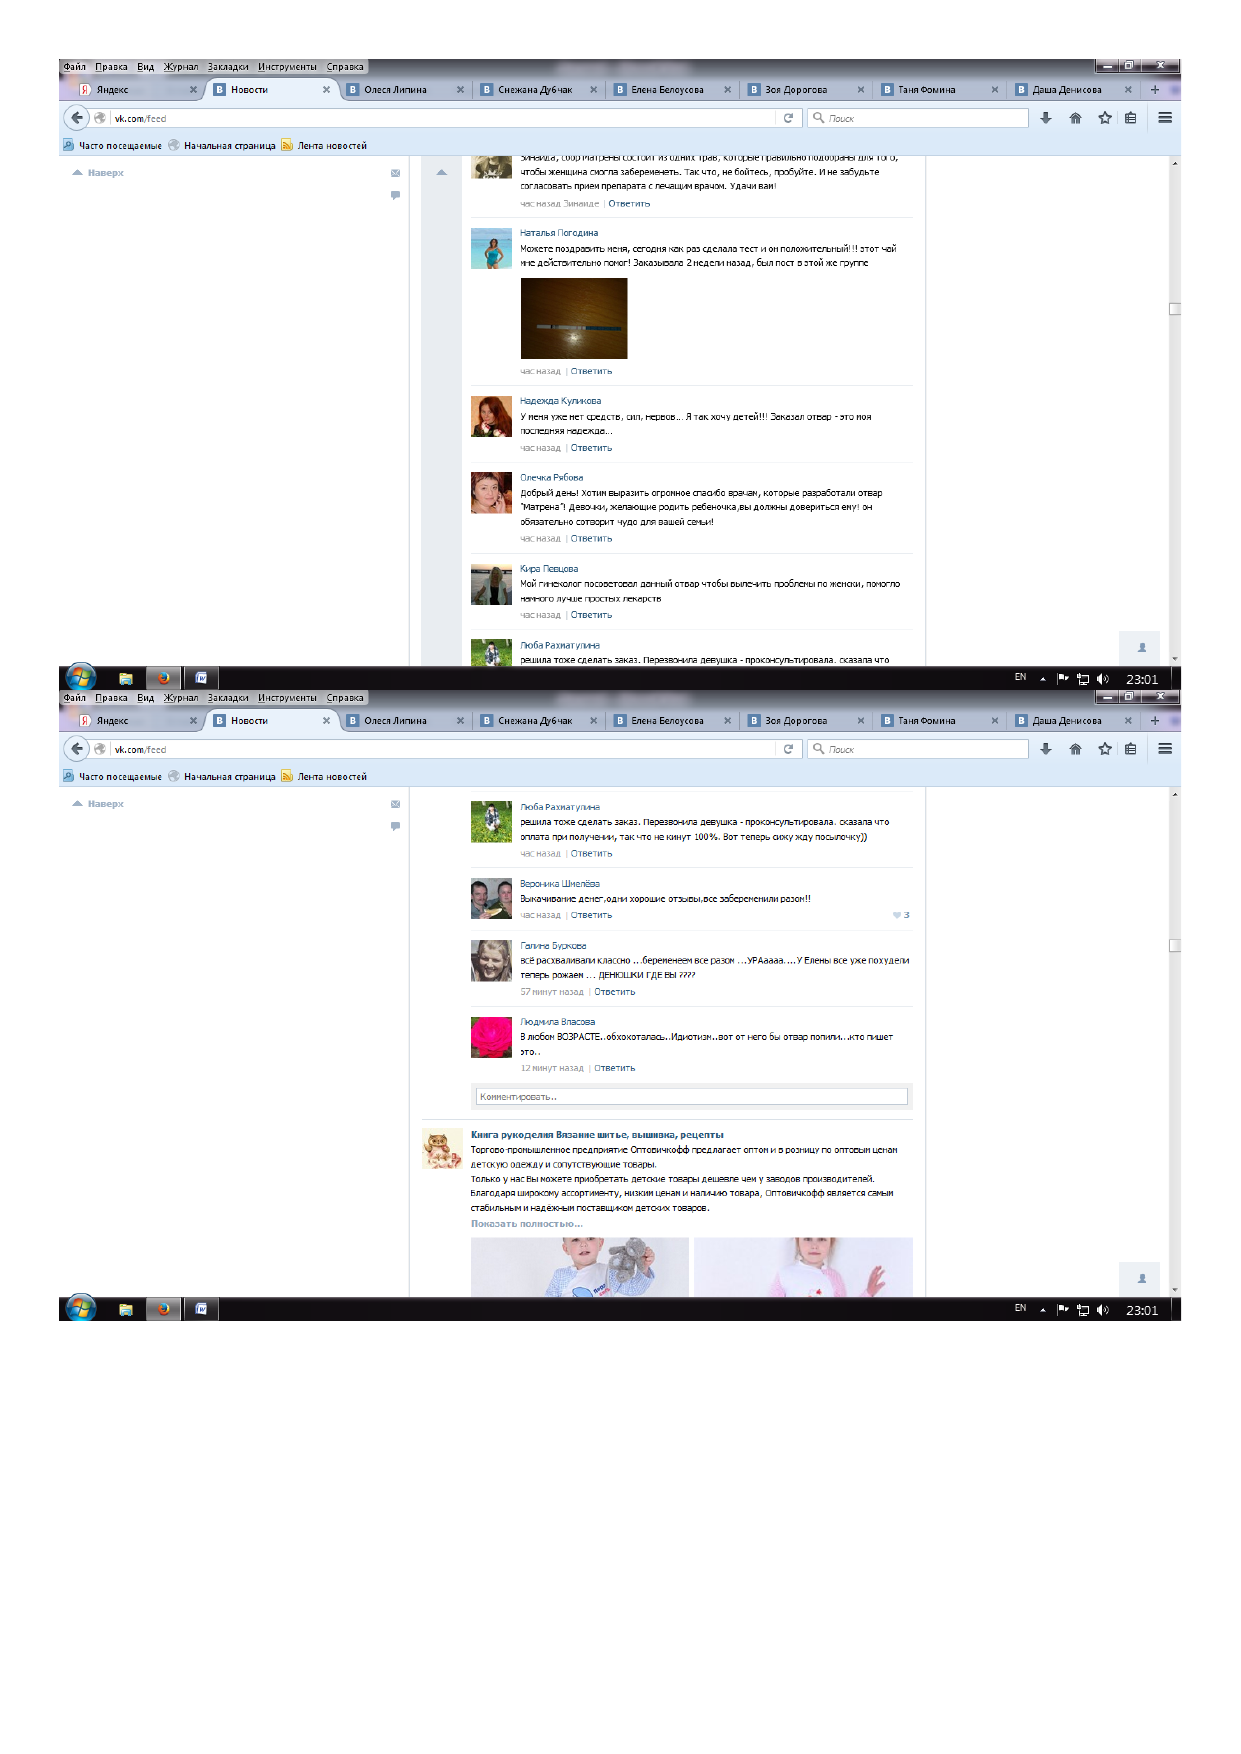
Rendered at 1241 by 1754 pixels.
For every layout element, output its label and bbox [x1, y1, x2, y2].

picture [59, 59, 1182, 1321]
